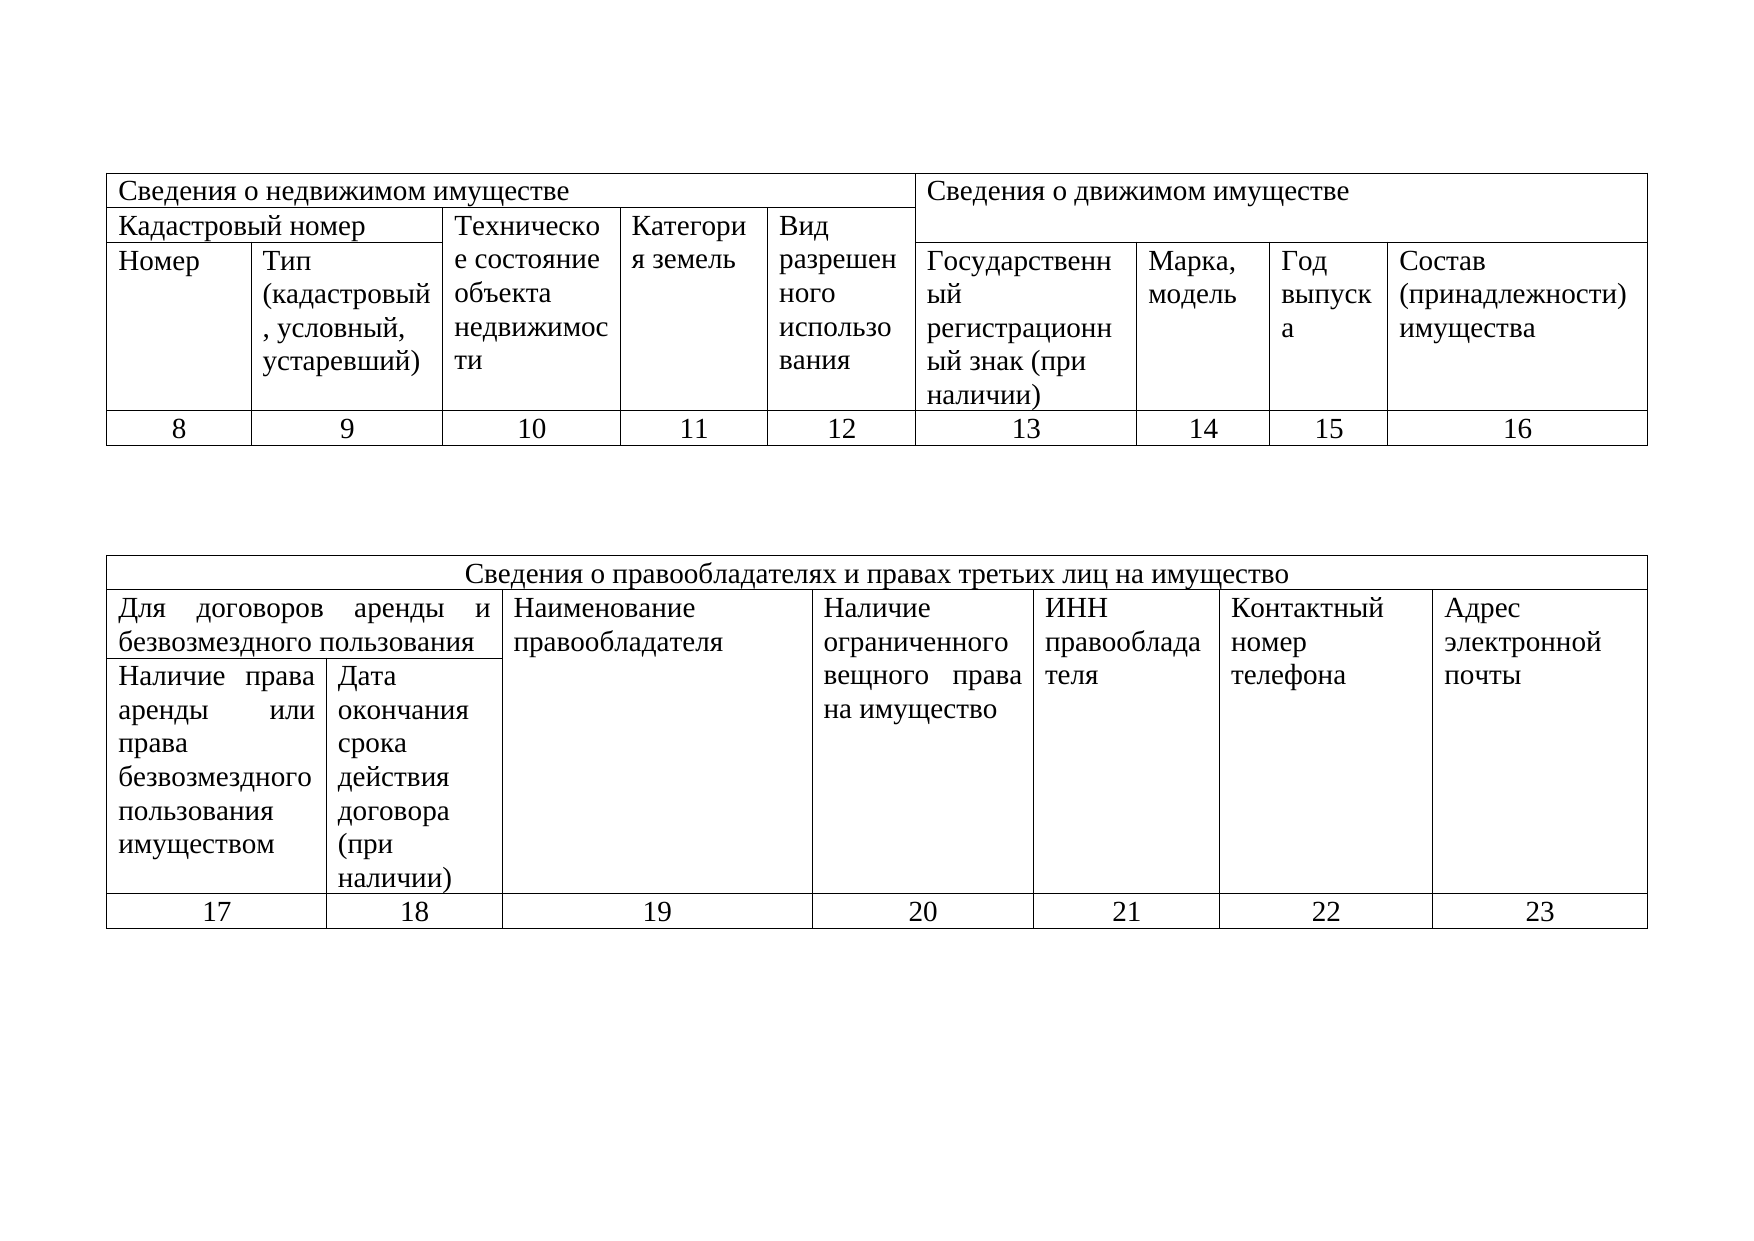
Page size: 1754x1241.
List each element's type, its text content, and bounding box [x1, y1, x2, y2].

table_cell 9 [252, 411, 442, 445]
table_header Сведения о недвижимом имуществе [107, 174, 915, 207]
table_cell Состав (принадлежности) имущества [1388, 243, 1647, 410]
table_cell Для договоров аренды и безвозмездного пользования [107, 590, 502, 657]
table_cell Дата окончания срока действия договора (при наличии) [327, 659, 502, 893]
table_cell 22 [1220, 894, 1432, 928]
table_header Сведения о правообладателях и правах третьих лиц на имущество [107, 556, 1647, 589]
table_cell Контактный номер телефона [1220, 590, 1432, 893]
table_cell Наименование правообладателя [503, 590, 812, 893]
table_cell 18 [327, 894, 502, 928]
table_cell Вид разрешенного использования [768, 208, 915, 410]
table_cell 14 [1137, 411, 1269, 445]
table_cell 16 [1388, 411, 1647, 445]
table_cell 8 [107, 411, 251, 445]
table_cell Государственный регистрационный знак (при наличии) [916, 243, 1136, 410]
table_cell 20 [813, 894, 1033, 928]
table_cell 17 [107, 894, 326, 928]
table_cell Категория земель [621, 208, 767, 410]
table_cell 11 [621, 411, 767, 445]
table_cell ИНН правообладателя [1034, 590, 1219, 893]
table_cell Адрес электронной почты [1433, 590, 1647, 893]
table_cell Год выпуска [1270, 243, 1387, 410]
table_cell 15 [1270, 411, 1387, 445]
table_cell Марка, модель [1137, 243, 1269, 410]
table_cell Наличие ограниченного вещного права на имущество [813, 590, 1033, 893]
table_cell 21 [1034, 894, 1219, 928]
table_cell 13 [916, 411, 1136, 445]
table_cell Кадастровый номер [107, 208, 442, 242]
table_cell 12 [768, 411, 915, 445]
table_cell Техническое состояние объекта недвижимости [443, 208, 620, 410]
table_cell 19 [503, 894, 812, 928]
table_cell Тип (кадастровый, условный, устаревший) [252, 243, 442, 410]
table_cell 23 [1433, 894, 1647, 928]
table_cell Наличие права аренды или права безвозмездного пользования имуществом [107, 659, 326, 893]
table_cell 10 [443, 411, 620, 445]
table_cell Номер [107, 243, 251, 410]
table_header Сведения о движимом имуществе [916, 174, 1647, 242]
